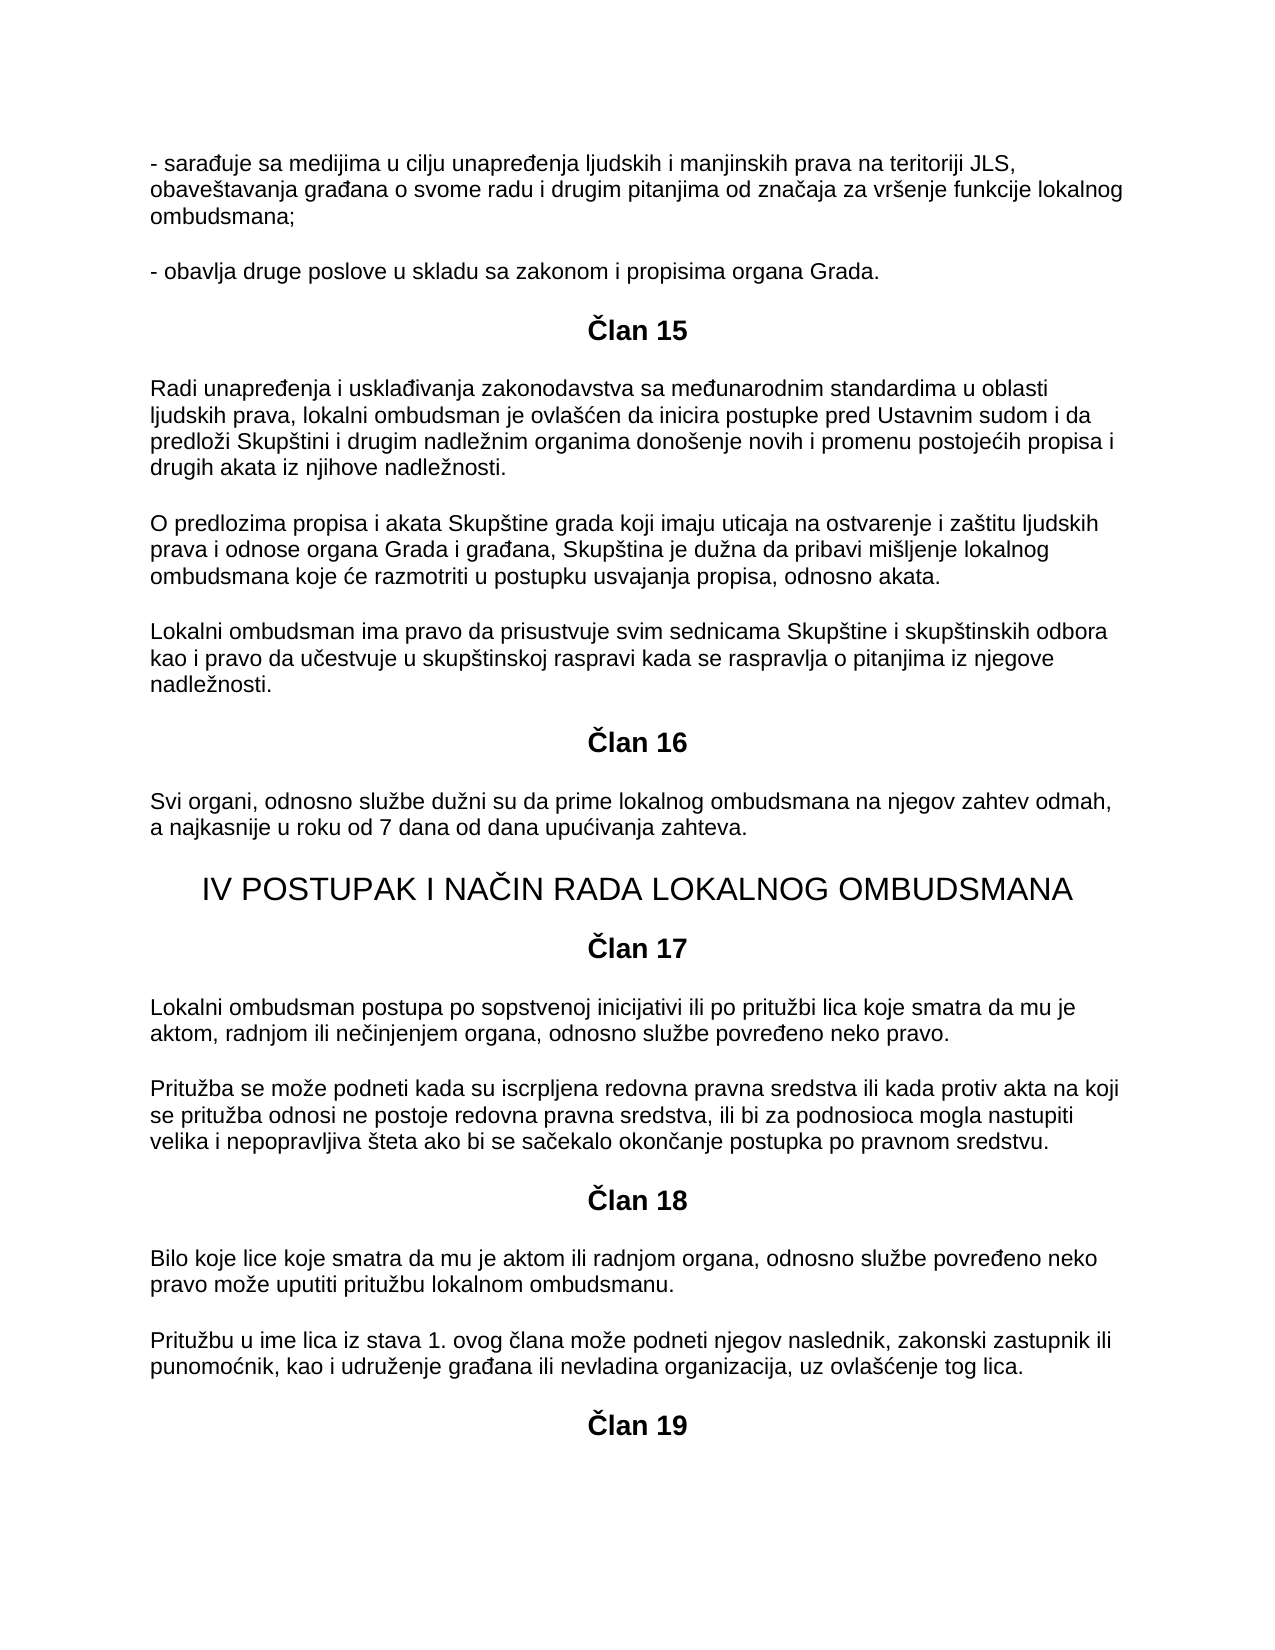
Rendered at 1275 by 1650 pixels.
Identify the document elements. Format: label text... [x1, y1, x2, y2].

text Pritužbu u ime lica iz stava 1. ovog člana može podneti njegov naslednik, zakonski zastupnik ili punomoćnik, kao i udruženje građana ili nevladina organizacija, uz ovlašćenje tog lica. [150, 1327, 1125, 1380]
text Član 17 [150, 932, 1125, 964]
text Bilo koje lice koje smatra da mu je aktom ili radnjom organa, odnosno službe povređeno neko pravo može uputiti pritužbu lokalnom ombudsmanu. [150, 1245, 1125, 1298]
text - sarađuje sa medijima u cilju unapređenja ljudskih i manjinskih prava na teritoriji JLS, obaveštavanja građana o svome radu i drugim pitanjima od značaja za vršenje funkcije lokalnog ombudsmana; [150, 150, 1125, 229]
text Pritužba se može podneti kada su iscrpljena redovna pravna sredstva ili kada protiv akta na koji se pritužba odnosi ne postoje redovna pravna sredstva, ili bi za podnosioca mogla nastupiti velika i nepopravljiva šteta ako bi se sačekalo okončanje postupka po pravnom sredstvu. [150, 1075, 1125, 1154]
text - obavlja druge poslove u skladu sa zakonom i propisima organa Grada. [150, 258, 1125, 284]
text Član 15 [150, 314, 1125, 346]
text O predlozima propisa i akata Skupštine grada koji imaju uticaja na ostvarenje i zaštitu ljudskih prava i odnose organa Grada i građana, Skupština je dužna da pribavi mišljenje lokalnog ombudsmana koje će razmotriti u postupku usvajanja propisa, odnosno akata. [150, 510, 1125, 589]
text Član 18 [150, 1183, 1125, 1216]
text Svi organi, odnosno službe dužni su da prime lokalnog ombudsmana na njegov zahtev odmah, a najkasnije u roku od 7 dana od dana upućivanja zahteva. [150, 788, 1125, 841]
text Član 16 [150, 726, 1125, 759]
text Radi unapređenja i usklađivanja zakonodavstva sa međunarodnim standardima u oblasti ljudskih prava, lokalni ombudsman je ovlašćen da inicira postupke pred Ustavnim sudom i da predloži Skupštini i drugim nadležnim organima donošenje novih i promenu postojećih propisa i drugih akata iz njihove nadležnosti. [150, 375, 1125, 481]
text Lokalni ombudsman postupa po sopstvenoj inicijativi ili po pritužbi lica koje smatra da mu je aktom, radnjom ili nečinjenjem organa, odnosno službe povređeno neko pravo. [150, 993, 1125, 1046]
text Lokalni ombudsman ima pravo da prisustvuje svim sednicama Skupštine i skupštinskih odbora kao i pravo da učestvuje u skupštinskoj raspravi kada se raspravlja o pitanjima iz njegove nadležnosti. [150, 618, 1125, 697]
text Član 19 [150, 1409, 1125, 1441]
text IV POSTUPAK I NAČIN RADA LOKALNOG OMBUDSMANA [150, 870, 1125, 907]
